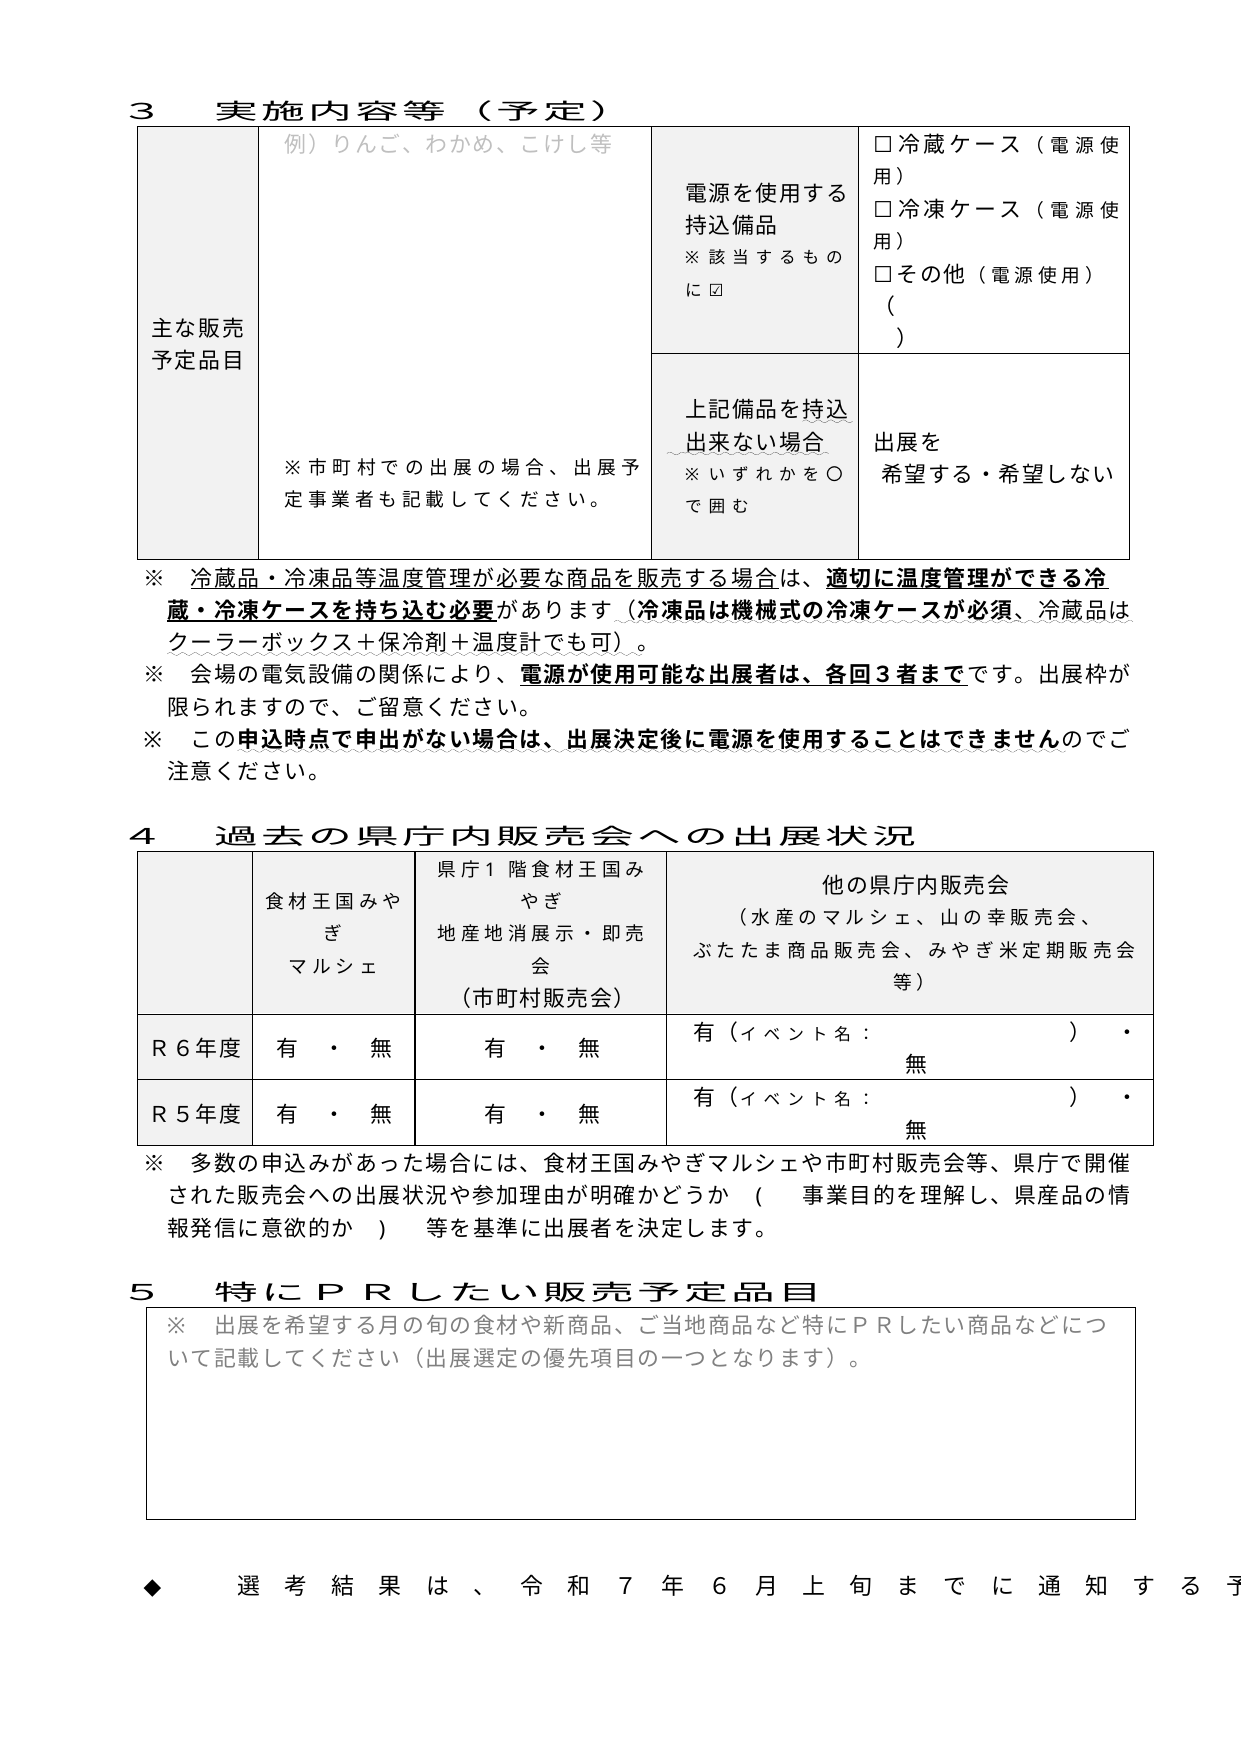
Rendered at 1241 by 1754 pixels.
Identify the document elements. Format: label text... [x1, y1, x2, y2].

table_cell 有 ・ 無 [416, 1015, 666, 1079]
text ※ 多数の申込みがあった場合には、食材王国みやぎマルシェや市町村販売会等、県庁で開催された販売会への出展状況や参加理由が明確かどうか(事業目的を理解し、県産品の情報発信に意欲的か)等を基準に出展者を決定します。 [110, 1146, 1132, 1243]
table_header 冷蔵ケース（電源使用） 冷凍ケース（電源使用） その他（電源使用） （ ） [859, 127, 1129, 353]
table_cell Ｒ６年度 [138, 1015, 252, 1079]
table_cell 有（イベント名： ） ・ 無 [667, 1080, 1153, 1145]
table_cell 有 ・ 無 [253, 1015, 414, 1079]
text ４ 過去の県庁内販売会への出展状況 [120, 819, 1132, 851]
table_cell 出展を 希望する・希望しない [859, 354, 1129, 559]
table_cell 有（イベント名： ） ・ 無 [667, 1015, 1153, 1079]
table_header 電源を使用する 持込備品 ※該当するものに☑ [652, 127, 858, 353]
table_header ※ 出展を希望する月の旬の食材や新商品、ご当地商品など特にＰＲしたい商品などについて記載してください（出展選定の優先項目の一つとなります）。 [147, 1308, 1135, 1519]
table_header 主な販売 予定品目 [138, 127, 258, 559]
text ◆ 選考結果は、令和７年６月上旬までに通知する予定です。 [120, 1553, 1132, 1617]
table_header 食材王国みやぎ マルシェ [253, 852, 414, 1013]
text ※ この申込時点で申出がない場合は、出展決定後に電源を使用することはできませんのでご注意ください。 [143, 722, 1132, 786]
table_cell 上記備品を持込出来ない場合 ※いずれかを〇で囲む [652, 354, 858, 559]
table_header [138, 852, 252, 1013]
table_cell 有 ・ 無 [253, 1080, 414, 1145]
text ５ 特にＰＲしたい販売予定品目 [120, 1275, 1132, 1307]
table_cell 有 ・ 無 [416, 1080, 666, 1145]
table_cell Ｒ５年度 [138, 1080, 252, 1145]
table_header 他の県庁内販売会 （水産のマルシェ、山の幸販売会、 ぶたたま商品販売会、みやぎ米定期販売会等） [667, 852, 1153, 1013]
table_header 例）りんご、わかめ、こけし等 ※市町村での出展の場合、出展予定事業者も記載してください。 [259, 127, 651, 559]
table_header 県庁1階食材王国みやぎ 地産地消展示・即売会 （市町村販売会） [416, 852, 666, 1013]
text ３ 実施内容等（予定） [120, 94, 1132, 126]
text ※ 冷蔵品・冷凍品等温度管理が必要な商品を販売する場合は、適切に温度管理ができる冷蔵・冷凍ケースを持ち込む必要があります（冷凍品は機械式の冷凍ケースが必須、冷蔵品はクーラーボックス＋保冷剤＋温度計でも可）。 [120, 560, 1132, 657]
text ※ 会場の電気設備の関係により、電源が使用可能な出展者は、各回３者までです。出展枠が限られますので、ご留意ください。 [120, 657, 1132, 722]
